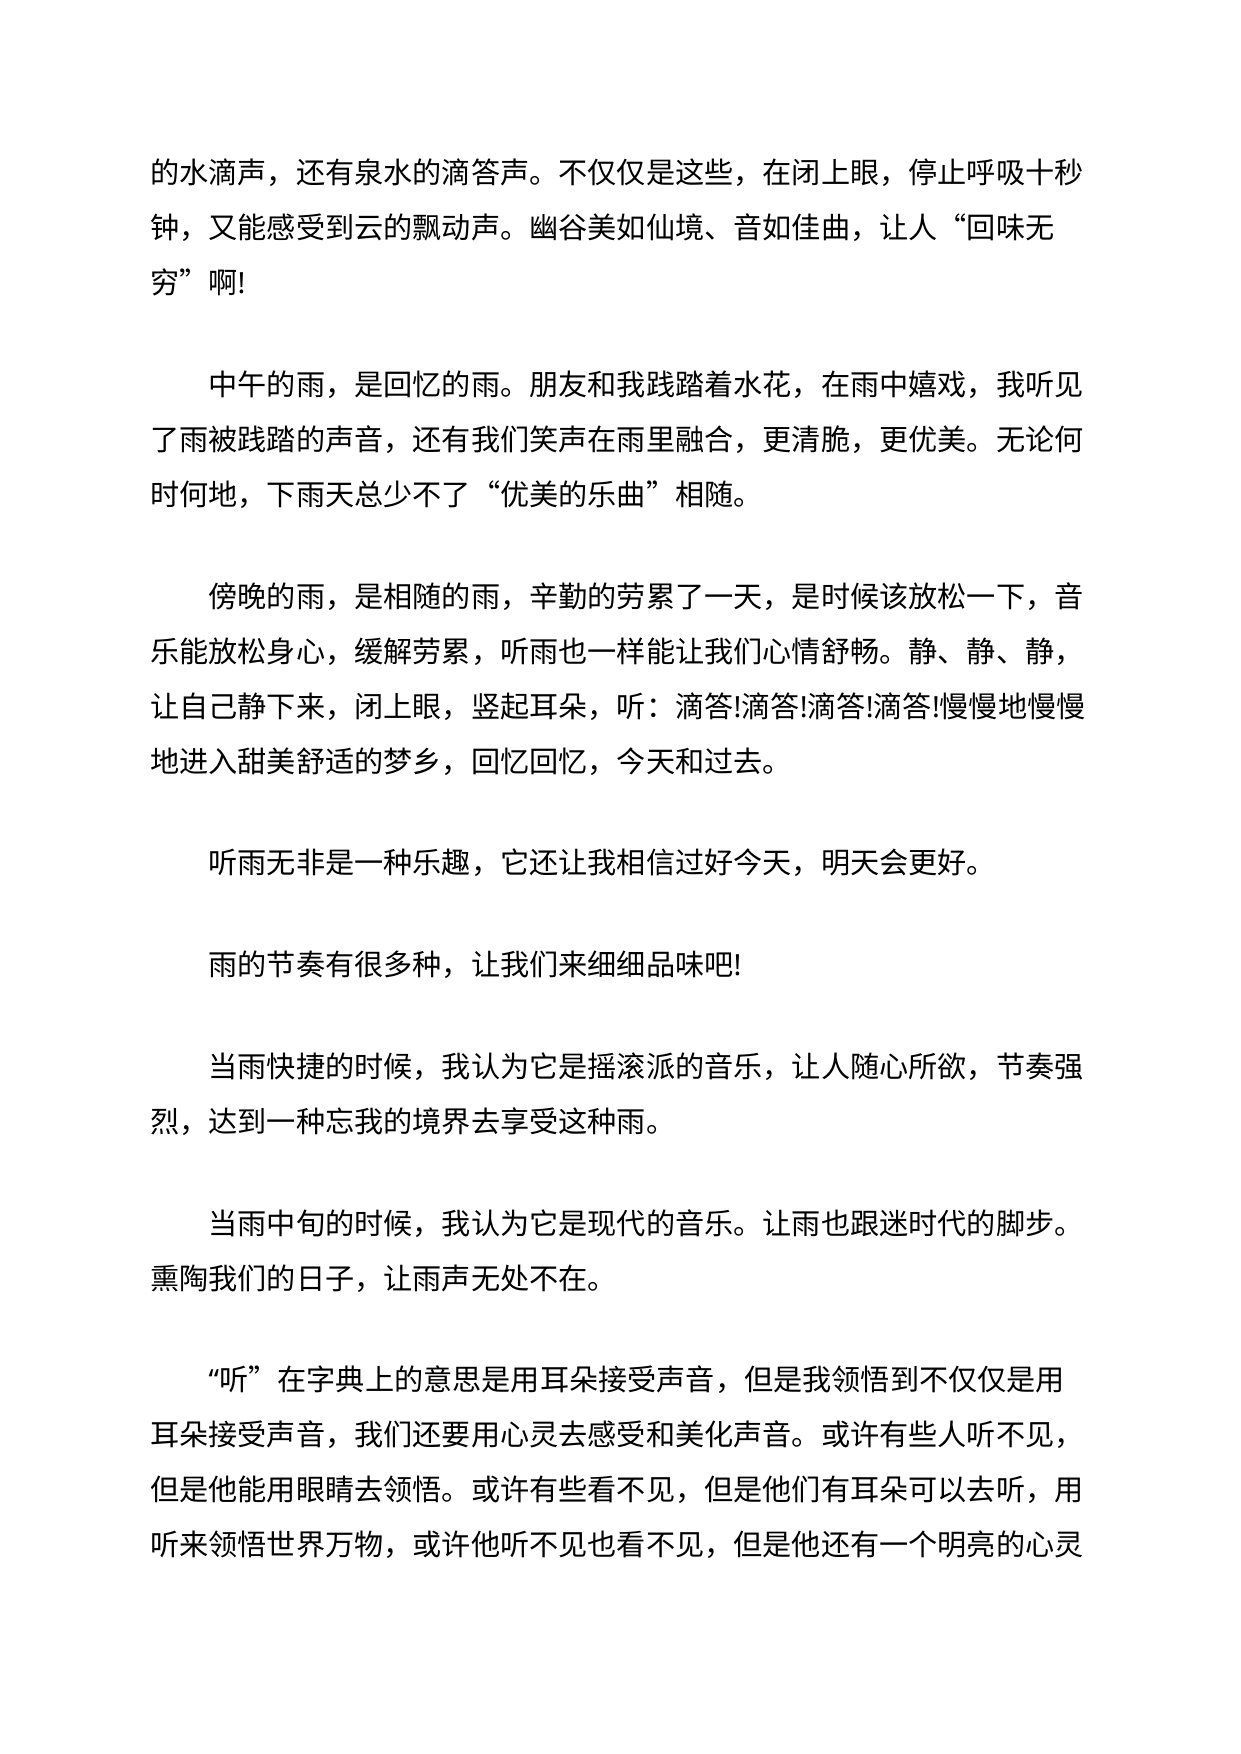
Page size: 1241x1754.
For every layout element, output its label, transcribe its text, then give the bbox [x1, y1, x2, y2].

text 当雨快捷的时候，我认为它是摇滚派的音乐，让人随心所欲，节奏强烈，达到一种忘我的境界去享受这种雨。 [150, 1044, 1090, 1141]
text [150, 150, 1090, 302]
text 中午的雨，是回忆的雨。朋友和我践踏着水花，在雨中嬉戏，我听见了雨被践踏的声音，还有我们笑声在雨里融合，更清脆，更优美。无论何时何地，下雨天总少不了“优美的乐曲”相随。 [150, 362, 1090, 514]
text 傍晚的雨，是相随的雨，辛勤的劳累了一天，是时候该放松一下，音乐能放松身心，缓解劳累，听雨也一样能让我们心情舒畅。静、静、静，让自己静下来，闭上眼，竖起耳朵，听：滴答!滴答!滴答!滴答!慢慢地慢慢地进入甜美舒适的梦乡，回忆回忆，今天和过去。 [150, 573, 1090, 780]
text 听雨无非是一种乐趣，它还让我相信过好今天，明天会更好。 [150, 840, 1090, 882]
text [150, 1357, 1090, 1564]
text 当雨中旬的时候，我认为它是现代的音乐。让雨也跟迷时代的脚步。熏陶我们的日子，让雨声无处不在。 [150, 1200, 1090, 1297]
text 雨的节奏有很多种，让我们来细细品味吧! [150, 942, 1090, 984]
